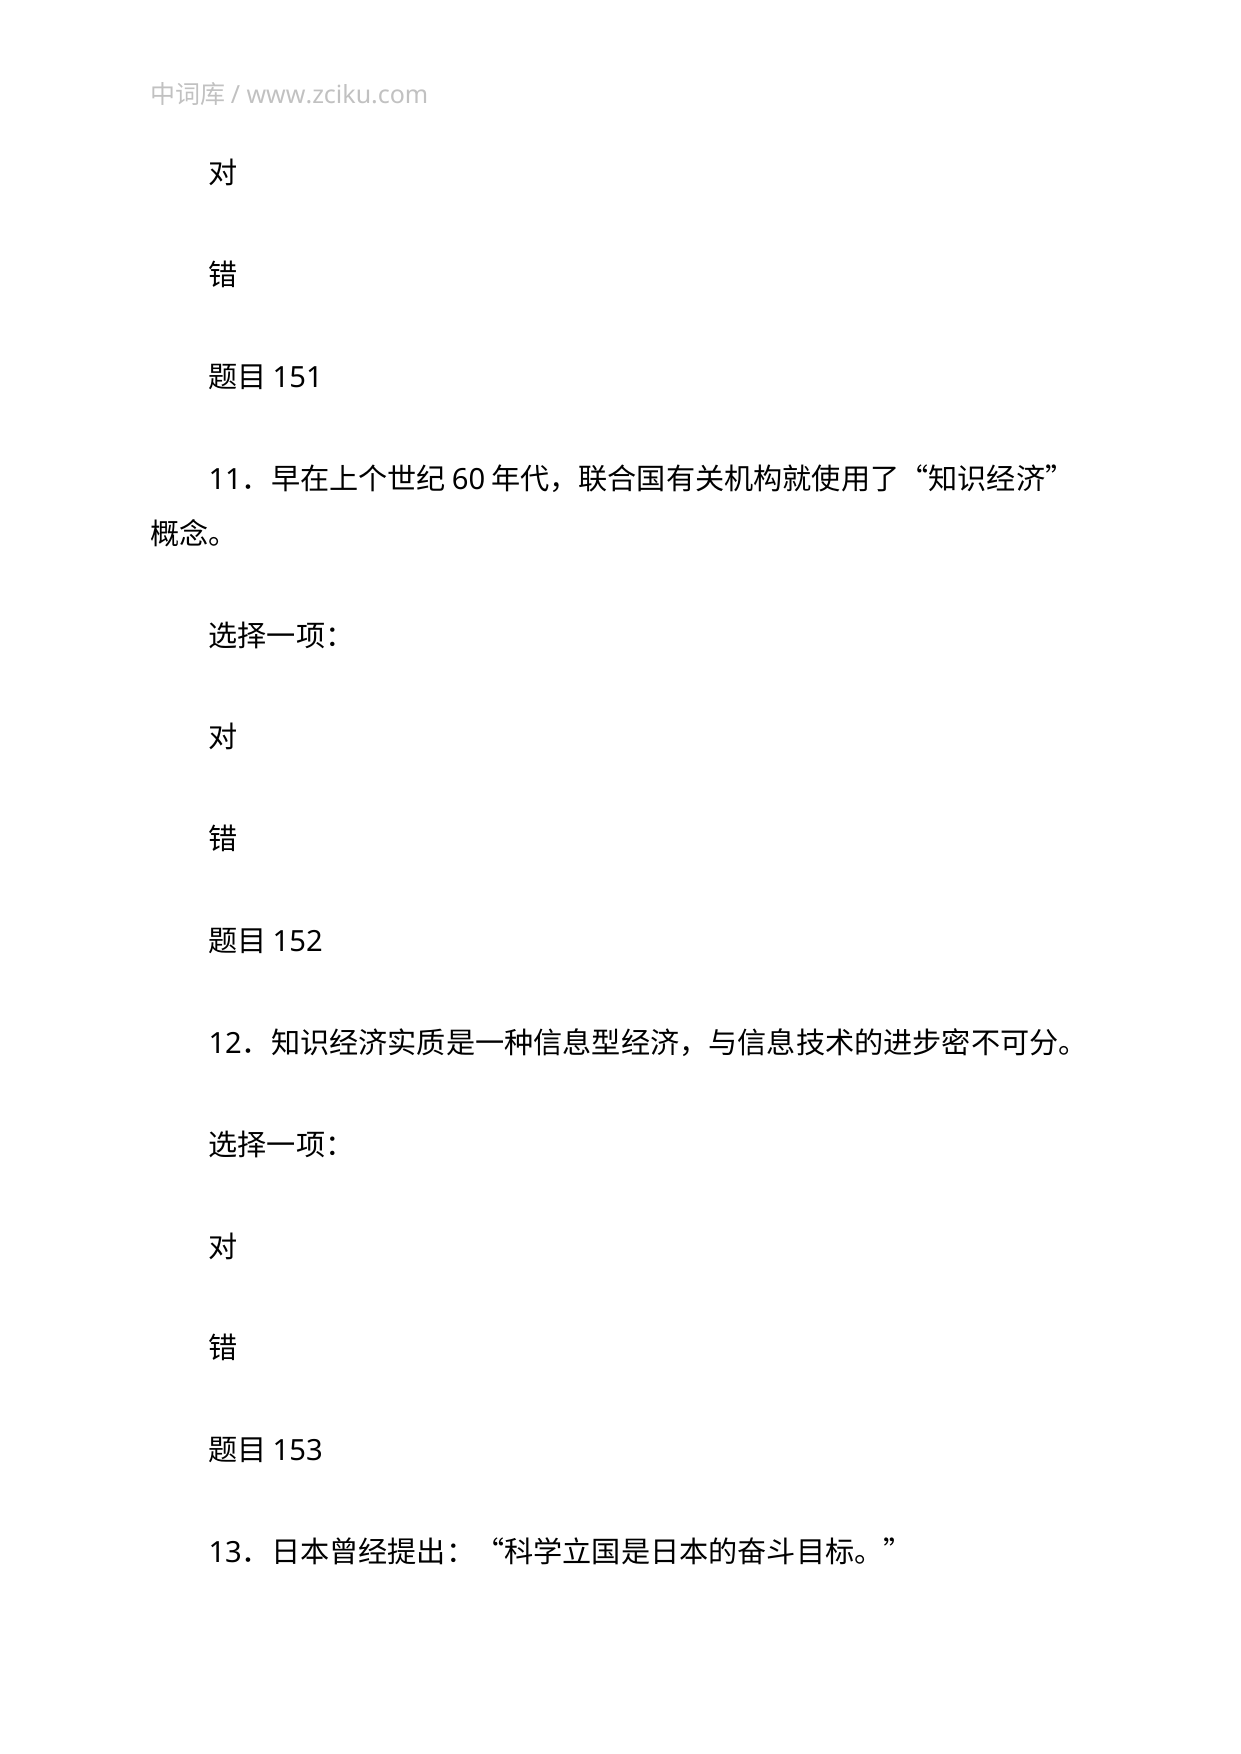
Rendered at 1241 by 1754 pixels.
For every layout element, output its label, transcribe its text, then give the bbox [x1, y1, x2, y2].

text 题目152 [150, 918, 1090, 960]
text 选择一项： [150, 1122, 1090, 1164]
text 错 [150, 252, 1090, 294]
text 对 [150, 714, 1090, 756]
text 对 [150, 150, 1090, 192]
text 11．早在上个世纪60年代，联合国有关机构就使用了“知识经济”概念。 [150, 456, 1090, 553]
text 对 [150, 1223, 1090, 1266]
text 题目151 [150, 353, 1090, 396]
text 题目153 [150, 1427, 1090, 1469]
text 12．知识经济实质是一种信息型经济，与信息技术的进步密不可分。 [150, 1019, 1090, 1062]
text 错 [150, 1325, 1090, 1367]
text 13．日本曾经提出：“科学立国是日本的奋斗目标。” [150, 1529, 1090, 1571]
text 错 [150, 816, 1090, 858]
text 选择一项： [150, 612, 1090, 654]
